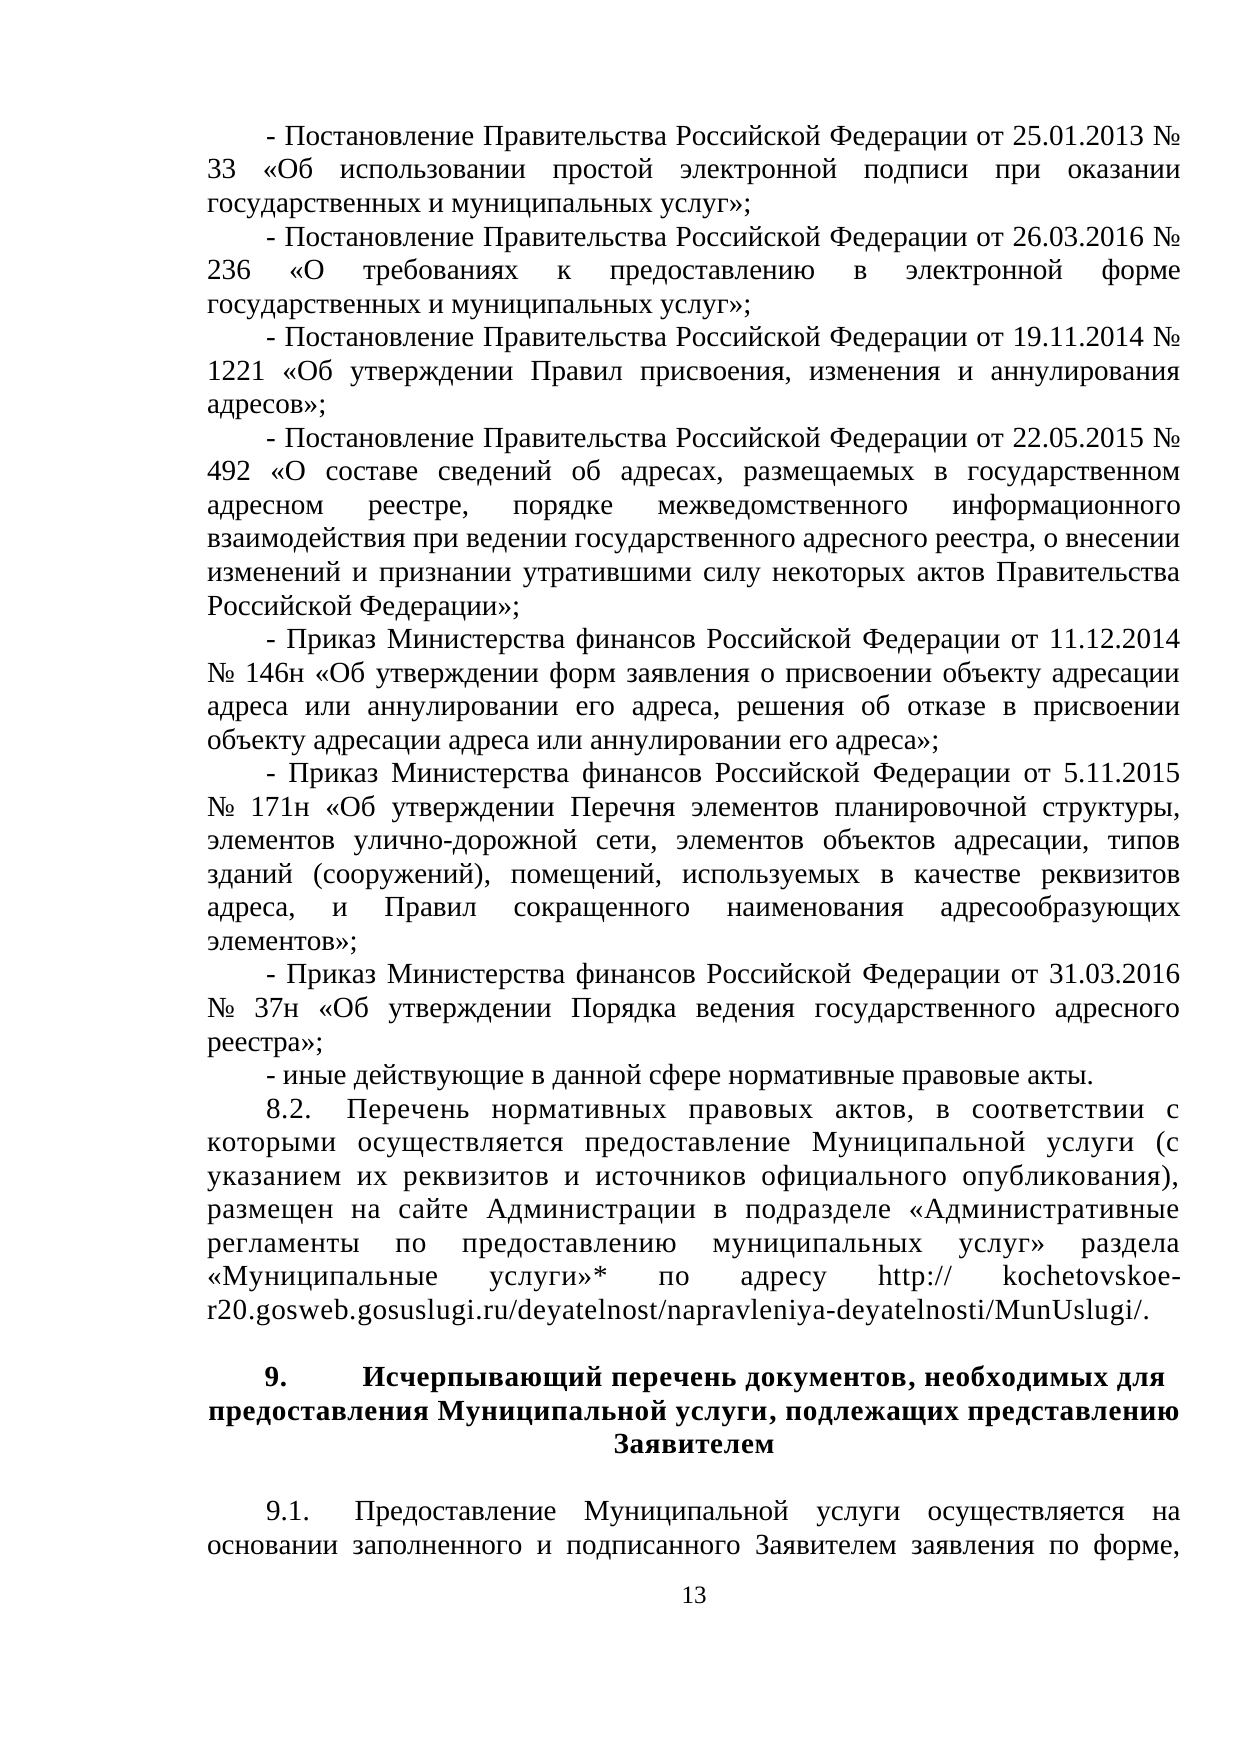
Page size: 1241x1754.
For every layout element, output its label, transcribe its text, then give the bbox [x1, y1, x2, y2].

text - иные действующие в данной сфере нормативные правовые акты. [207, 1057, 1181, 1091]
text - Постановление Правительства Российской Федерации от 19.11.2014 № 1221 «Об утверждении Правил присвоения, изменения и аннулирования адресов»; [207, 319, 1181, 420]
text - Приказ Министерства финансов Российской Федерации от 5.11.2015 № 171н «Об утверждении Перечня элементов планировочной структуры, элементов улично-дорожной сети, элементов объектов адресации, типов зданий (сооружений), помещений, используемых в качестве реквизитов адреса, и Правил сокращенного наименования адресообразующих элементов»; [207, 755, 1181, 957]
text - Постановление Правительства Российской Федерации от 22.05.2015 № 492 «О составе сведений об адресах, размещаемых в государственном адресном реестре, порядке межведомственного информационного взаимодействия при ведении государственного адресного реестра, о внесении изменений и признании утратившими силу некоторых актов Правительства Российской Федерации»; [207, 420, 1181, 621]
text - Приказ Министерства финансов Российской Федерации от 11.12.2014 № 146н «Об утверждении форм заявления о присвоении объекту адресации адреса или аннулировании его адреса, решения об отказе в присвоении объекту адресации адреса или аннулировании его адреса»; [207, 621, 1181, 755]
text - Постановление Правительства Российской Федерации от 25.01.2013 № 33 «Об использовании простой электронной подписи при оказании государственных и муниципальных услуг»; [207, 118, 1181, 219]
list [207, 1493, 1181, 1560]
text - Постановление Правительства Российской Федерации от 26.03.2016 № 236 «О требованиях к предоставлению в электронной форме государственных и муниципальных услуг»; [207, 219, 1181, 319]
text - Приказ Министерства финансов Российской Федерации от 31.03.2016 № 37н «Об утверждении Порядка ведения государственного адресного реестра»; [207, 957, 1181, 1057]
list Исчерпывающий перечень документов, необходимых для предоставления Муниципальной услуги, подлежащих представлению Заявителем [207, 1359, 1181, 1460]
list Перечень нормативных правовых актов, в соответствии с которыми осуществляется предоставление Муниципальной услуги (с указанием их реквизитов и источников официального опубликования), размещен на сайте Администрации в подразделе «Административные регламенты по предоставлению муниципальных услуг» раздела «Муниципальные услуги»* по адресу http:// kochetovskoe-r20.gosweb.gosuslugi.ru/deyatelnost/napravleniya-deyatelnosti/MunUslugi/. [207, 1091, 1181, 1326]
